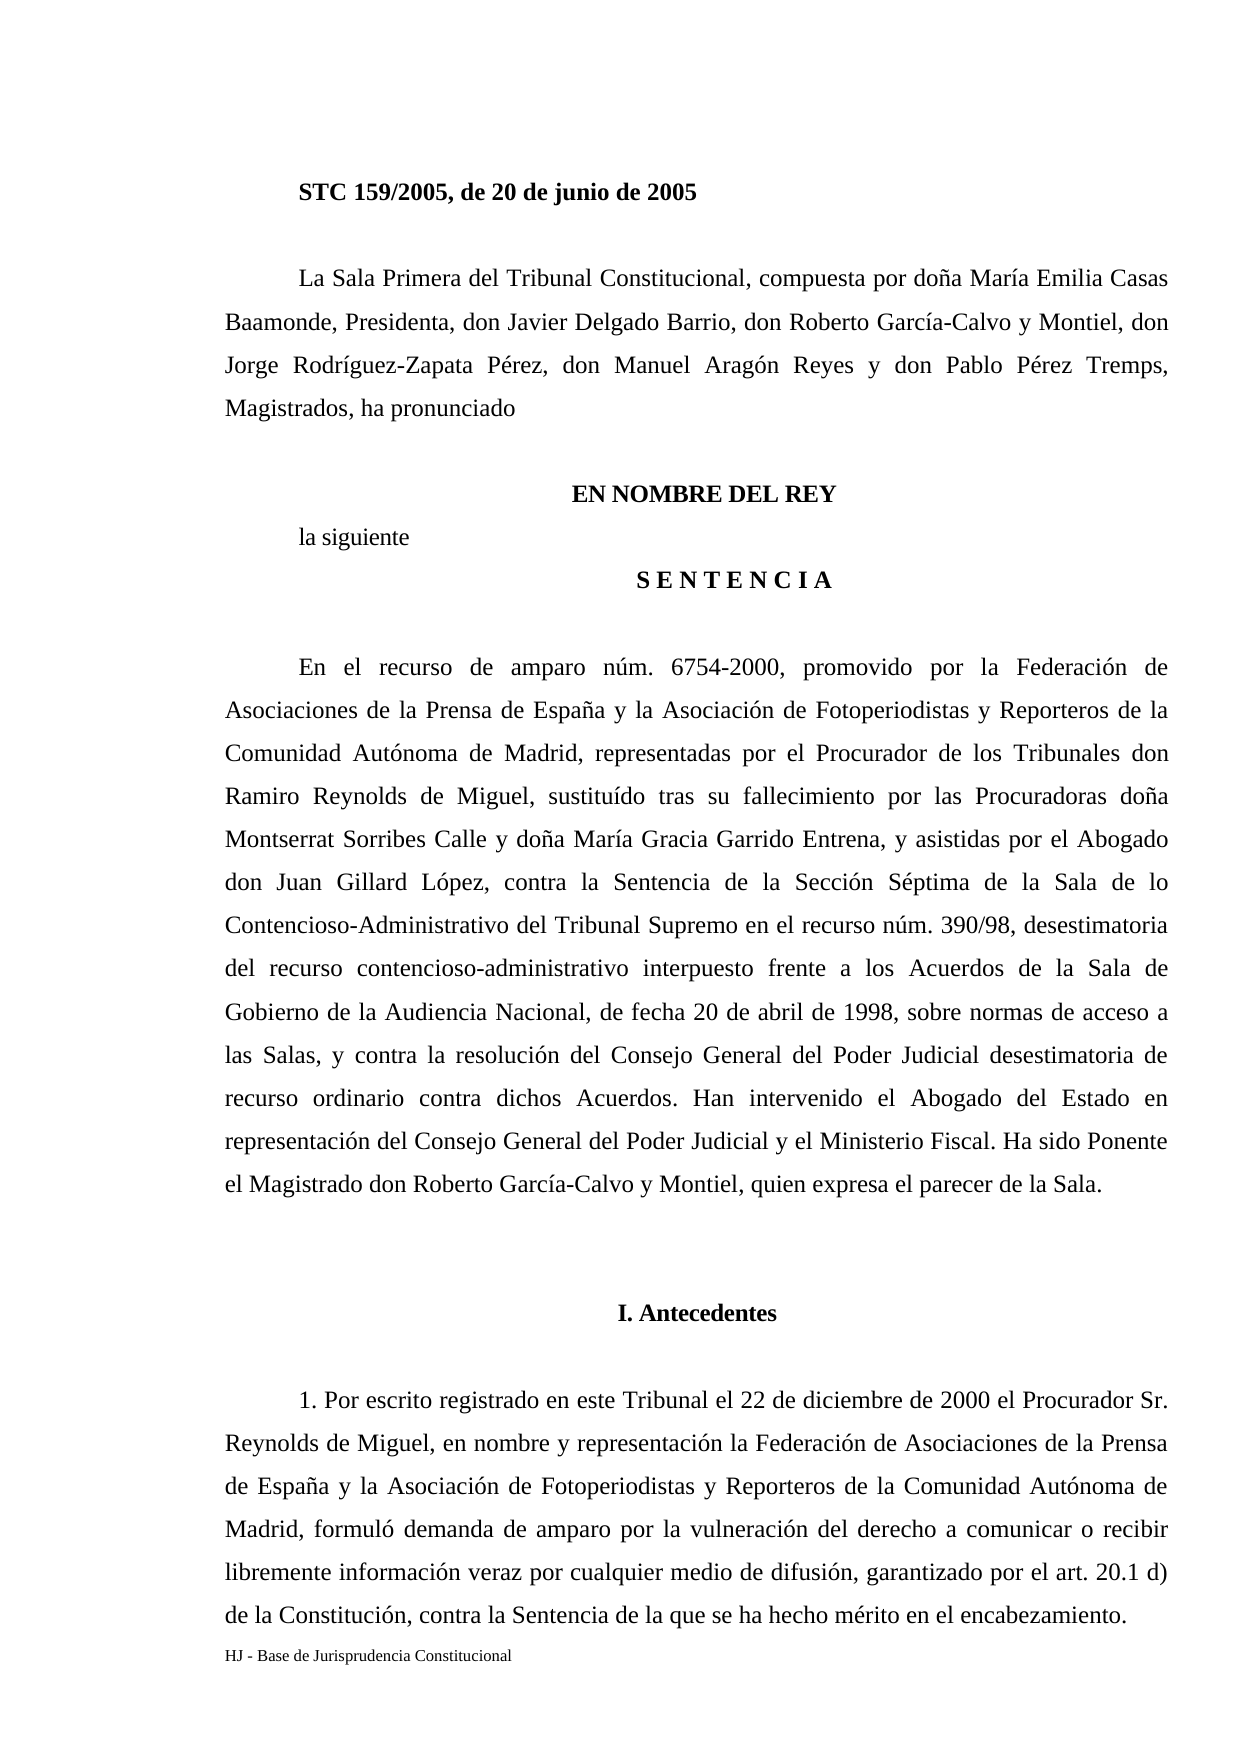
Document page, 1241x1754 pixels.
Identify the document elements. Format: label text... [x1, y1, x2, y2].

text EN NOMBRE DEL REY [224, 479, 1110, 508]
text I. Antecedentes [224, 1298, 1169, 1327]
text En el recurso de amparo núm. 6754-2000, promovido por la Federación de Asociaciones de la Prensa de España y la Asociación de Fotoperiodistas y Reporteros de la Comunidad Autónoma de Madrid, representadas por el Procurador de los Tribunales don Ramiro Reynolds de Miguel, sustituído tras su fallecimiento por las Procuradoras doña Montserrat Sorribes Calle y doña María Gracia Garrido Entrena, y asistidas por el Abogado don Juan Gillard López, contra la Sentencia de la Sección Séptima de la Sala de lo Contencioso-Administrativo del Tribunal Supremo en el recurso núm. 390/98, desestimatoria del recurso contencioso-administrativo interpuesto frente a los Acuerdos de la Sala de Gobierno de la Audiencia Nacional, de fecha 20 de abril de 1998, sobre normas de acceso a las Salas, y contra la resolución del Consejo General del Poder Judicial desestimatoria de recurso ordinario contra dichos Acuerdos. Han intervenido el Abogado del Estado en representación del Consejo General del Poder Judicial y el Ministerio Fiscal. Ha sido Ponente el Magistrado don Roberto García-Calvo y Montiel, quien expresa el parecer de la Sala. [224, 652, 1169, 1198]
text S E N T E N C I A [224, 565, 1169, 594]
text la siguiente [224, 522, 1110, 551]
text 1. Por escrito registrado en este Tribunal el 22 de diciembre de 2000 el Procurador Sr. Reynolds de Miguel, en nombre y representación la Federación de Asociaciones de la Prensa de España y la Asociación de Fotoperiodistas y Reporteros de la Comunidad Autónoma de Madrid, formuló demanda de amparo por la vulneración del derecho a comunicar o recibir libremente información veraz por cualquier medio de difusión, garantizado por el art. 20.1 d) de la Constitución, contra la Sentencia de la que se ha hecho mérito en el encabezamiento. [224, 1385, 1169, 1629]
text STC 159/2005, de 20 de junio de 2005 [224, 177, 1169, 206]
text La Sala Primera del Tribunal Constitucional, compuesta por doña María Emilia Casas Baamonde, Presidenta, don Javier Delgado Barrio, don Roberto García-Calvo y Montiel, don Jorge Rodríguez-Zapata Pérez, don Manuel Aragón Reyes y don Pablo Pérez Tremps, Magistrados, ha pronunciado [224, 263, 1169, 422]
